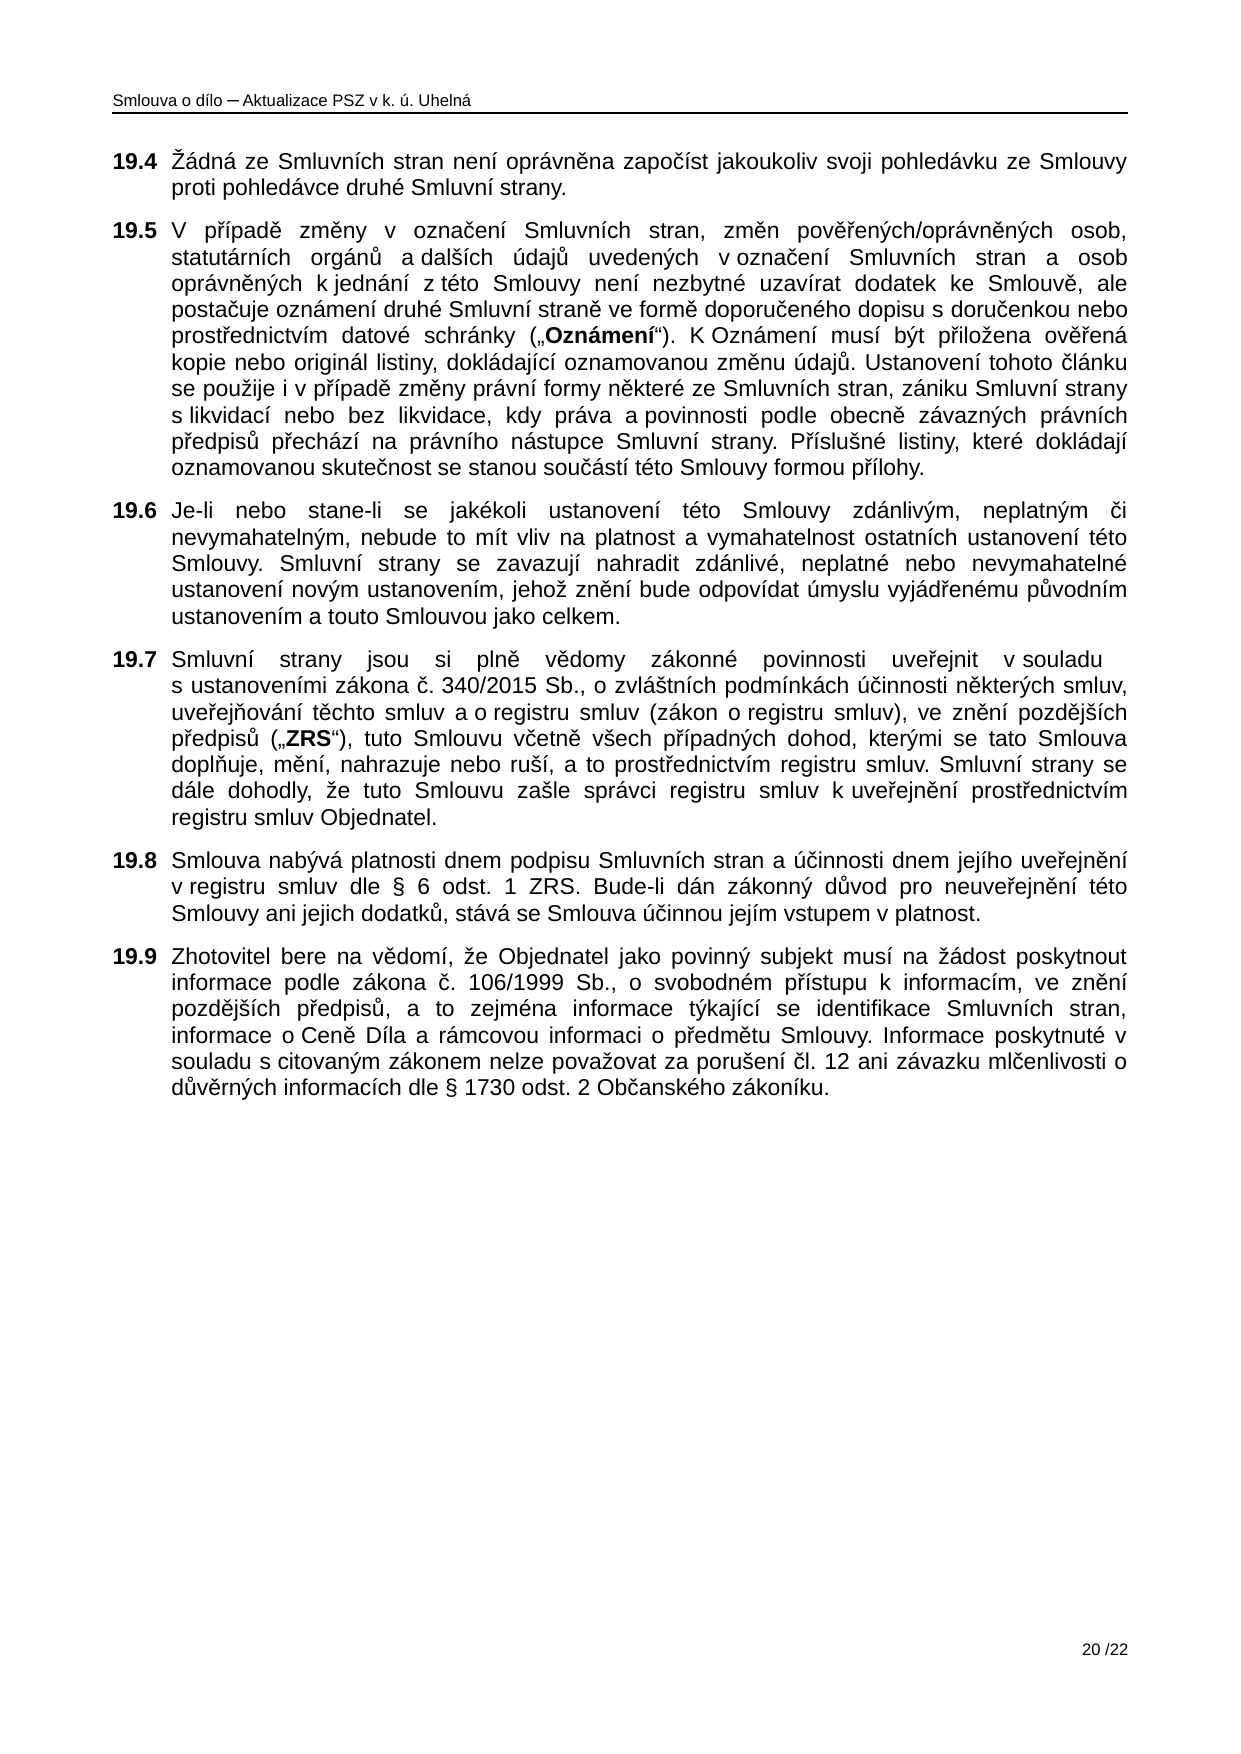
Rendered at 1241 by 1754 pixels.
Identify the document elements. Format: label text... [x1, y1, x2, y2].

list Je-li nebo stane-li se jakékoli ustanovení této Smlouvy zdánlivým, neplatným či nevymahatelným, nebude to mít vliv na platnost a vymahatelnost ostatních ustanovení této Smlouvy. Smluvní strany se zavazují nahradit zdánlivé, neplatné nebo nevymahatelné ustanovení novým ustanovením, jehož znění bude odpovídat úmyslu vyjádřenému původním ustanovením a touto Smlouvou jako celkem. [112, 497, 1128, 629]
list Zhotovitel bere na vědomí, že Objednatel jako povinný subjekt musí na žádost poskytnout informace podle zákona č. 106/1999 Sb., o svobodném přístupu k informacím, ve znění pozdějších předpisů, a to zejména informace týkající se identifikace Smluvních stran, informace o Ceně Díla a rámcovou informaci o předmětu Smlouvy. Informace poskytnuté v souladu s citovaným zákonem nelze považovat za porušení čl. 12 ani závazku mlčenlivosti o důvěrných informacích dle § 1730 odst. 2 Občanského zákoníku. [112, 943, 1128, 1101]
list Smluvní strany jsou si plně vědomy zákonné povinnosti uveřejnit v souladu s ustanoveními zákona č. 340/2015 Sb., o zvláštních podmínkách účinnosti některých smluv, uveřejňování těchto smluv a o registru smluv (zákon o registru smluv), ve znění pozdějších předpisů („ZRS“), tuto Smlouvu včetně všech případných dohod, kterými se tato Smlouva doplňuje, mění, nahrazuje nebo ruší, a to prostřednictvím registru smluv. Smluvní strany se dále dohodly, že tuto Smlouvu zašle správci registru smluv k uveřejnění prostřednictvím registru smluv Objednatel. [112, 646, 1128, 830]
list Žádná ze Smluvních stran není oprávněna započíst jakoukoliv svoji pohledávku ze Smlouvy proti pohledávce druhé Smluvní strany. [112, 148, 1128, 200]
list V případě změny v označení Smluvních stran, změn pověřených/oprávněných osob, statutárních orgánů a dalších údajů uvedených v označení Smluvních stran a osob oprávněných k jednání z této Smlouvy není nezbytné uzavírat dodatek ke Smlouvě, ale postačuje oznámení druhé Smluvní straně ve formě doporučeného dopisu s doručenkou nebo prostřednictvím datové schránky („Oznámení“). K Oznámení musí být přiložena ověřená kopie nebo originál listiny, dokládající oznamovanou změnu údajů. Ustanovení tohoto článku se použije i v případě změny právní formy některé ze Smluvních stran, zániku Smluvní strany s likvidací nebo bez likvidace, kdy práva a povinnosti podle obecně závazných právních předpisů přechází na právního nástupce Smluvní strany. Příslušné listiny, které dokládají oznamovanou skutečnost se stanou součástí této Smlouvy formou přílohy. [112, 217, 1128, 481]
list Smlouva nabývá platnosti dnem podpisu Smluvních stran a účinnosti dnem jejího uveřejnění v registru smluv dle § 6 odst. 1 ZRS. Bude-li dán zákonný důvod pro neuveřejnění této Smlouvy ani jejich dodatků, stává se Smlouva účinnou jejím vstupem v platnost. [112, 847, 1128, 926]
